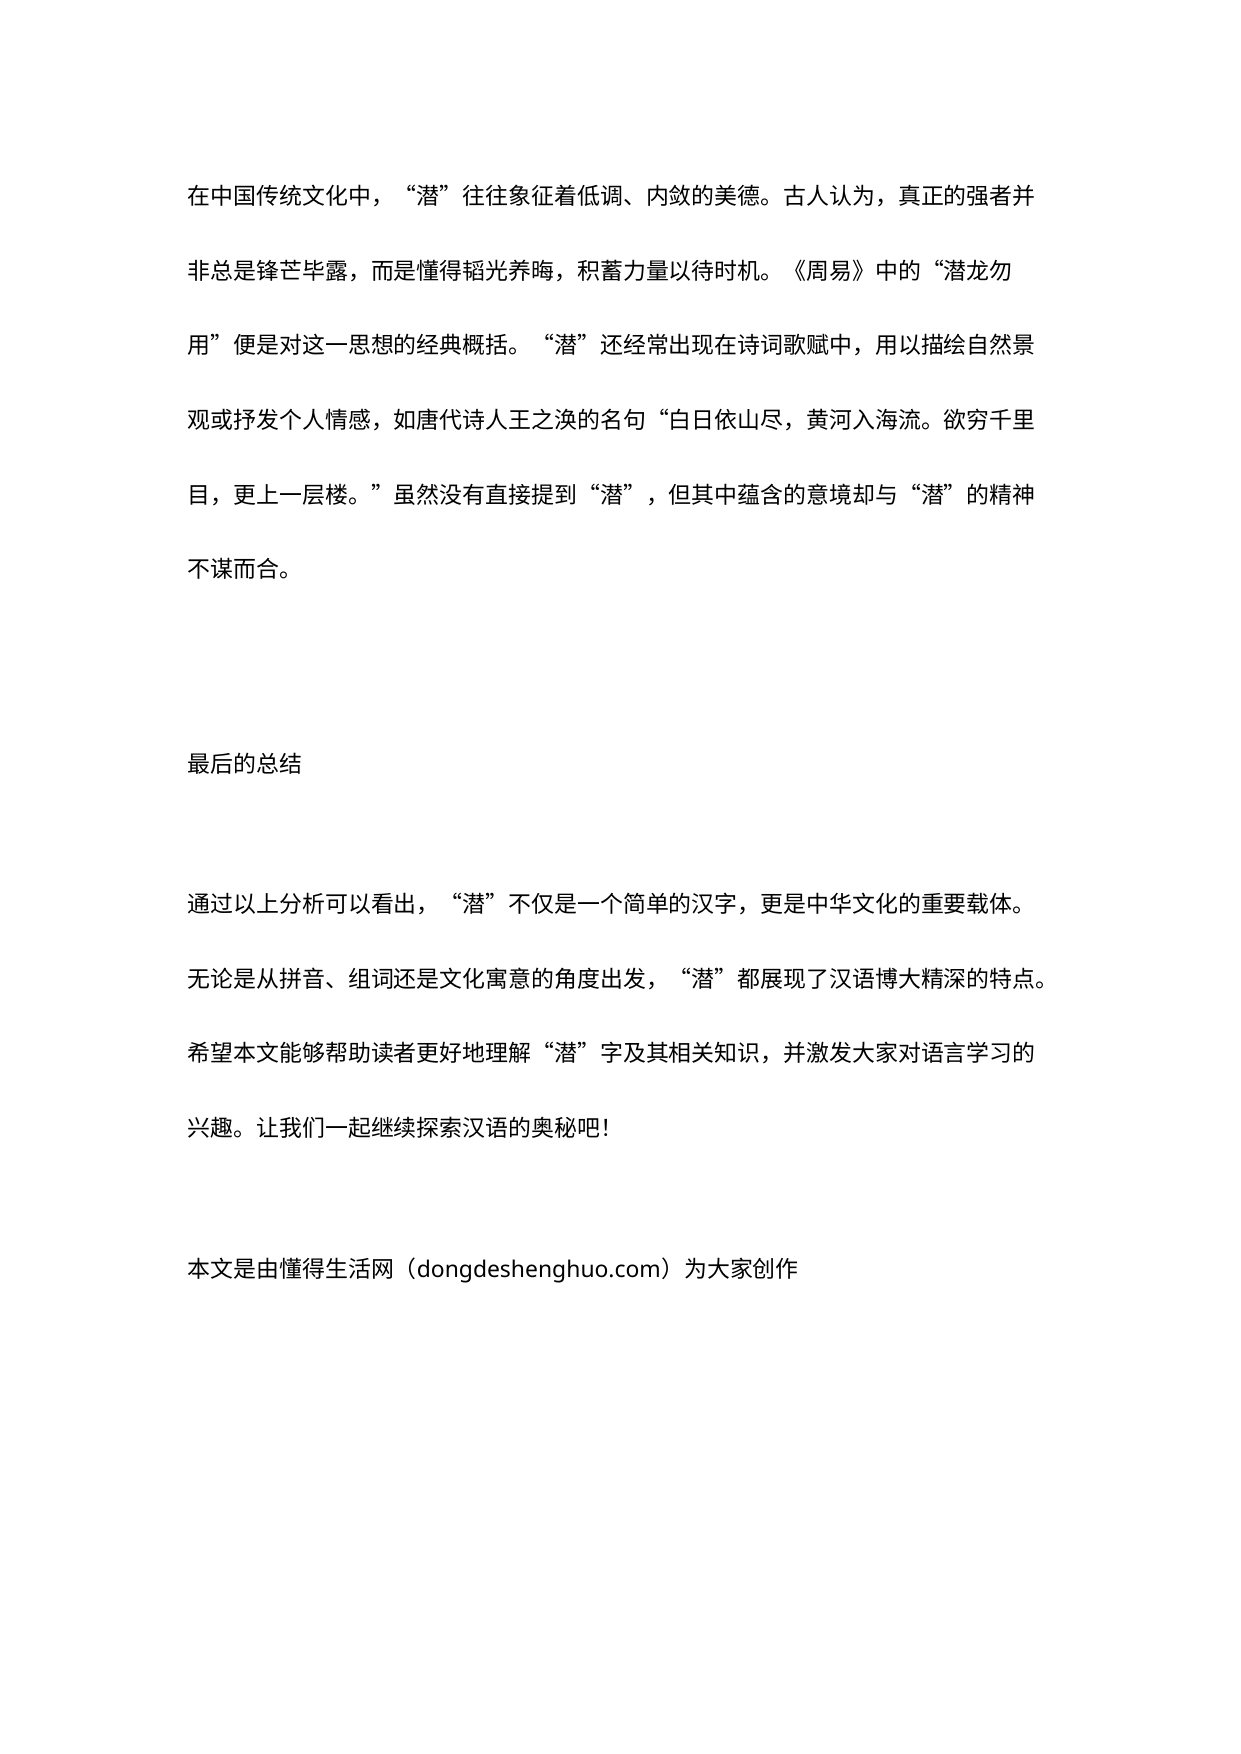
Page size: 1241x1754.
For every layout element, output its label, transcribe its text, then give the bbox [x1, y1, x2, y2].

text 本文是由懂得生活网（dongdeshenghuo.com）为大家创作 [187, 1234, 1053, 1299]
text 最后的总结 [187, 730, 1053, 795]
text 在中国传统文化中，“潜”往往象征着低调、内敛的美德。古人认为，真正的强者并非总是锋芒毕露，而是懂得韬光养晦，积蓄力量以待时机。《周易》中的“潜龙勿用”便是对这一思想的经典概括。“潜”还经常出现在诗词歌赋中，用以描绘自然景观或抒发个人情感，如唐代诗人王之涣的名句“白日依山尽，黄河入海流。欲穷千里目，更上一层楼。”虽然没有直接提到“潜”，但其中蕴含的意境却与“潜”的精神不谋而合。 [187, 162, 1053, 600]
text 通过以上分析可以看出，“潜”不仅是一个简单的汉字，更是中华文化的重要载体。无论是从拼音、组词还是文化寓意的角度出发，“潜”都展现了汉语博大精深的特点。希望本文能够帮助读者更好地理解“潜”字及其相关知识，并激发大家对语言学习的兴趣。让我们一起继续探索汉语的奥秘吧！ [187, 870, 1053, 1159]
